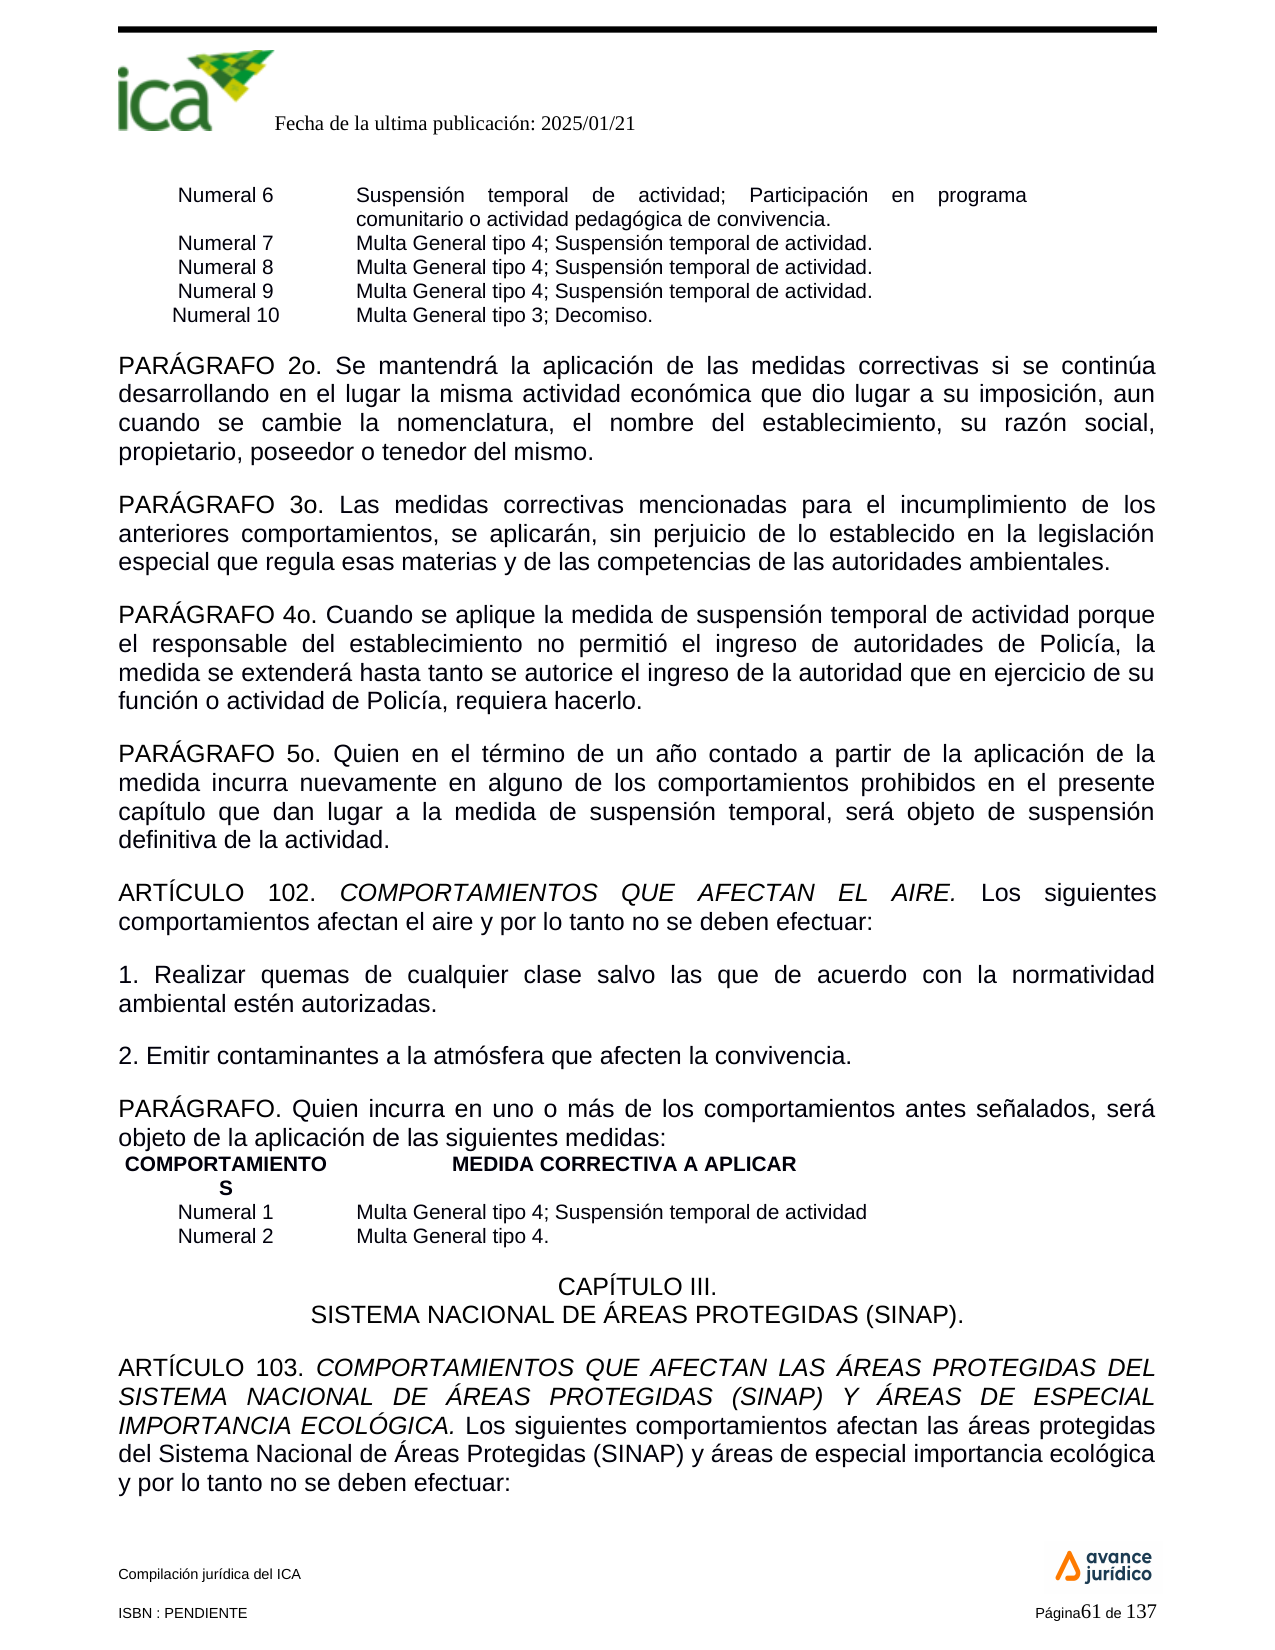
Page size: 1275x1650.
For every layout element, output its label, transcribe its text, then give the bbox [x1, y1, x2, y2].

table_cell Numeral 6 [107, 183, 344, 231]
text 1. Realizar quemas de cualquier clase salvo las que de acuerdo con la normatividad ambiental estén autorizadas. [118, 960, 1157, 1017]
table_cell Numeral 7 [107, 231, 344, 255]
table_header COMPORTAMIENTOS [107, 1152, 345, 1199]
text PARÁGRAFO 2o. Se mantendrá la aplicación de las medidas correctivas si se continúa desarrollando en el lugar la misma actividad económica que dio lugar a su imposición, aun cuando se cambie la nomenclatura, el nombre del establecimiento, su razón social, propietario, poseedor o tenedor del mismo. [118, 351, 1157, 466]
table_cell Suspensión temporal de actividad; Participación en programa comunitario o actividad pedagógica de convivencia. [345, 183, 1039, 231]
text PARÁGRAFO. Quien incurra en uno o más de los comportamientos antes señalados, será objeto de la aplicación de las siguientes medidas: [118, 1094, 1157, 1152]
table_cell Numeral 8 [107, 255, 344, 279]
table_cell Numeral 1 [107, 1200, 345, 1223]
table_cell Multa General tipo 4; Suspensión temporal de actividad. [345, 255, 1039, 279]
text &$ARTÍCULO 102. COMPORTAMIENTOS QUE AFECTAN EL AIRE. Los siguientes comportamientos afectan el aire y por lo tanto no se deben efectuar: [118, 878, 1157, 936]
text PARÁGRAFO 5o. Quien en el término de un año contado a partir de la aplicación de la medida incurra nuevamente en alguno de los comportamientos prohibidos en el presente capítulo que dan lugar a la medida de suspensión temporal, será objeto de suspensión definitiva de la actividad. [118, 739, 1157, 854]
table_cell Multa General tipo 4; Suspensión temporal de actividad. [345, 279, 1039, 303]
text PARÁGRAFO 3o. Las medidas correctivas mencionadas para el incumplimiento de los anteriores comportamientos, se aplicarán, sin perjuicio de lo establecido en la legislación especial que regula esas materias y de las competencias de las autoridades ambientales. [118, 490, 1157, 576]
text SISTEMA NACIONAL DE ÁREAS PROTEGIDAS (SINAP). [118, 1300, 1157, 1329]
table_cell Numeral 9 [107, 279, 344, 303]
table_cell Multa General tipo 3; Decomiso. [345, 303, 1039, 327]
text &$CAPÍTULO III. [118, 1272, 1157, 1300]
text PARÁGRAFO 4o. Cuando se aplique la medida de suspensión temporal de actividad porque el responsable del establecimiento no permitió el ingreso de autoridades de Policía, la medida se extenderá hasta tanto se autorice el ingreso de la autoridad que en ejercicio de su función o actividad de Policía, requiera hacerlo. [118, 600, 1157, 715]
table_cell Multa General tipo 4; Suspensión temporal de actividad. [345, 231, 1039, 255]
table_header MEDIDA CORRECTIVA A APLICAR [345, 1152, 904, 1199]
text 2. Emitir contaminantes a la atmósfera que afecten la convivencia. [118, 1041, 1157, 1070]
table_cell Multa General tipo 4. [345, 1224, 904, 1247]
table_cell Multa General tipo 4; Suspensión temporal de actividad [345, 1200, 904, 1223]
text &$ARTÍCULO 103. COMPORTAMIENTOS QUE AFECTAN LAS ÁREAS PROTEGIDAS DEL SISTEMA NACIONAL DE ÁREAS PROTEGIDAS (SINAP) Y ÁREAS DE ESPECIAL IMPORTANCIA ECOLÓGICA. Los siguientes comportamientos afectan las áreas protegidas del Sistema Nacional de Áreas Protegidas (SINAP) y áreas de especial importancia ecológica y por lo tanto no se deben efectuar: [118, 1353, 1157, 1497]
table_cell Numeral 2 [107, 1224, 345, 1247]
table_cell Numeral 10 [107, 303, 344, 327]
